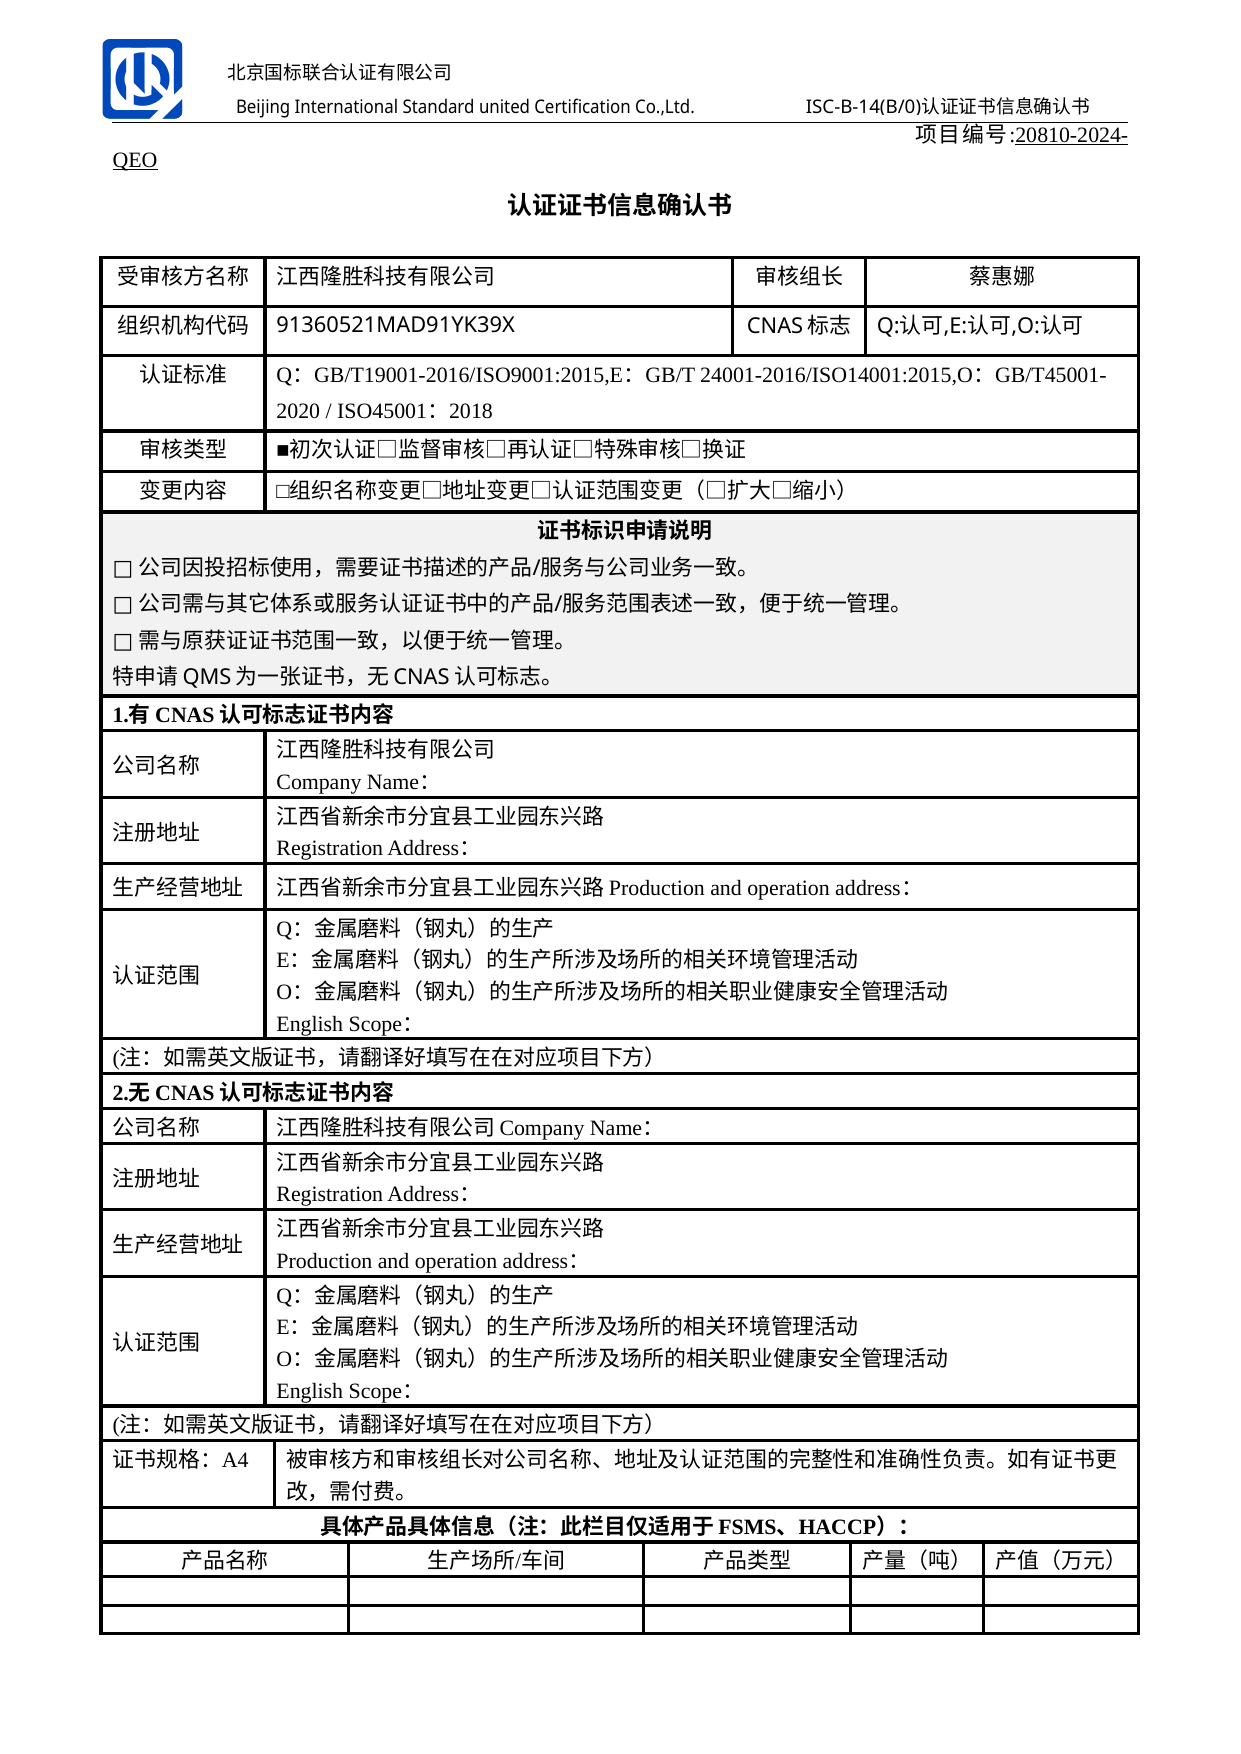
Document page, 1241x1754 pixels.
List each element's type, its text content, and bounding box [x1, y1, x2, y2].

table_cell 注册地址 [103, 1145, 263, 1208]
table_cell Q：金属磨料（钢丸）的生产 E：金属磨料（钢丸）的生产所涉及场所的相关环境管理活动 O：金属磨料（钢丸）的生产所涉及场所的相关职业健康安全管理活动 English Scope： [267, 911, 1137, 1037]
table_cell 生产经营地址 [103, 1211, 263, 1274]
picture [102, 39, 183, 119]
table_cell Q:认可,E:认可,O:认可 [867, 308, 1137, 354]
table_cell 公司名称 [103, 1110, 263, 1142]
table_cell [985, 1607, 1137, 1632]
table_cell 公司名称 [103, 732, 263, 796]
table_cell Q：金属磨料（钢丸）的生产 E：金属磨料（钢丸）的生产所涉及场所的相关环境管理活动 O：金属磨料（钢丸）的生产所涉及场所的相关职业健康安全管理活动 English Scope： [267, 1278, 1137, 1404]
table_cell 产值（万元） [985, 1544, 1137, 1575]
table_cell [350, 1578, 642, 1603]
table_cell 产量（吨） [852, 1544, 982, 1575]
table_cell 具体产品具体信息（注：此栏目仅适用于FSMS、HACCP）： [103, 1509, 1137, 1540]
table_cell 产品名称 [103, 1544, 347, 1575]
table_cell 江西省新余市分宜县工业园东兴路 Production and operation address： [267, 1211, 1137, 1274]
table_cell 审核类型 [103, 433, 263, 470]
table_cell 注册地址 [103, 799, 263, 862]
table_cell 江西省新余市分宜县工业园东兴路Production and operation address： [267, 865, 1137, 907]
table_cell [103, 1607, 347, 1632]
table_header 受审核方名称 [103, 259, 263, 305]
table_cell (注：如需英文版证书，请翻译好填写在在对应项目下方） [103, 1040, 1137, 1072]
table_cell 2.无CNAS认可标志证书内容 [103, 1075, 1137, 1107]
table_cell [350, 1607, 642, 1632]
table_cell [852, 1578, 982, 1603]
table_cell 变更内容 [103, 473, 263, 510]
table_header 江西隆胜科技有限公司 [267, 259, 731, 305]
table_cell [645, 1578, 849, 1603]
table_cell [852, 1607, 982, 1632]
table_cell 组织机构代码 [103, 308, 263, 354]
table_cell 证书标识申请说明 □ 公司因投招标使用，需要证书描述的产品/服务与公司业务一致。 □ 公司需与其它体系或服务认证证书中的产品/服务范围表述一致，便于统一管理。 □ 需与原获证证书范围一致，以便于统一管理。 特申请QMS为一张证书，无CNAS认可标志。 [103, 514, 1137, 694]
table_cell (注：如需英文版证书，请翻译好填写在在对应项目下方） [103, 1408, 1137, 1439]
table_cell 生产经营地址 [103, 865, 263, 907]
text 认证证书信息确认书 [112, 185, 1128, 222]
text 项目编号:20810-2024-QEO [112, 123, 1128, 173]
table_cell 证书规格：A4 [103, 1442, 273, 1506]
table_cell 1.有CNAS认可标志证书内容 [103, 698, 1137, 729]
table_header 蔡惠娜 [867, 259, 1137, 305]
table_cell 产品类型 [645, 1544, 849, 1575]
table_cell 被审核方和审核组长对公司名称、地址及认证范围的完整性和准确性负责。如有证书更改，需付费。 [276, 1442, 1137, 1506]
table_cell 认证范围 [103, 911, 263, 1037]
table_cell 江西隆胜科技有限公司Company Name： [267, 1110, 1137, 1142]
table_cell 91360521MAD91YK39X [267, 308, 731, 354]
table_cell 认证范围 [103, 1278, 263, 1404]
table_cell [103, 1578, 347, 1603]
table_cell [985, 1578, 1137, 1603]
table_header 审核组长 [734, 259, 864, 305]
table_cell 江西省新余市分宜县工业园东兴路 Registration Address： [267, 799, 1137, 862]
table_cell 江西隆胜科技有限公司 Company Name： [267, 732, 1137, 796]
table_cell 江西省新余市分宜县工业园东兴路 Registration Address： [267, 1145, 1137, 1208]
table_cell 生产场所/车间 [350, 1544, 642, 1575]
table_cell 认证标准 [103, 357, 263, 429]
table_cell [645, 1607, 849, 1632]
table_cell ■初次认证□监督审核□再认证□特殊审核□换证 [267, 433, 1137, 470]
table_cell CNAS标志 [734, 308, 864, 354]
table_cell □组织名称变更□地址变更□认证范围变更（□扩大□缩小） [267, 473, 1137, 510]
table_cell Q：GB/T19001-2016/ISO9001:2015,E：GB/T 24001-2016/ISO14001:2015,O：GB/T45001-2020 / ISO45001：2018 [267, 357, 1137, 429]
